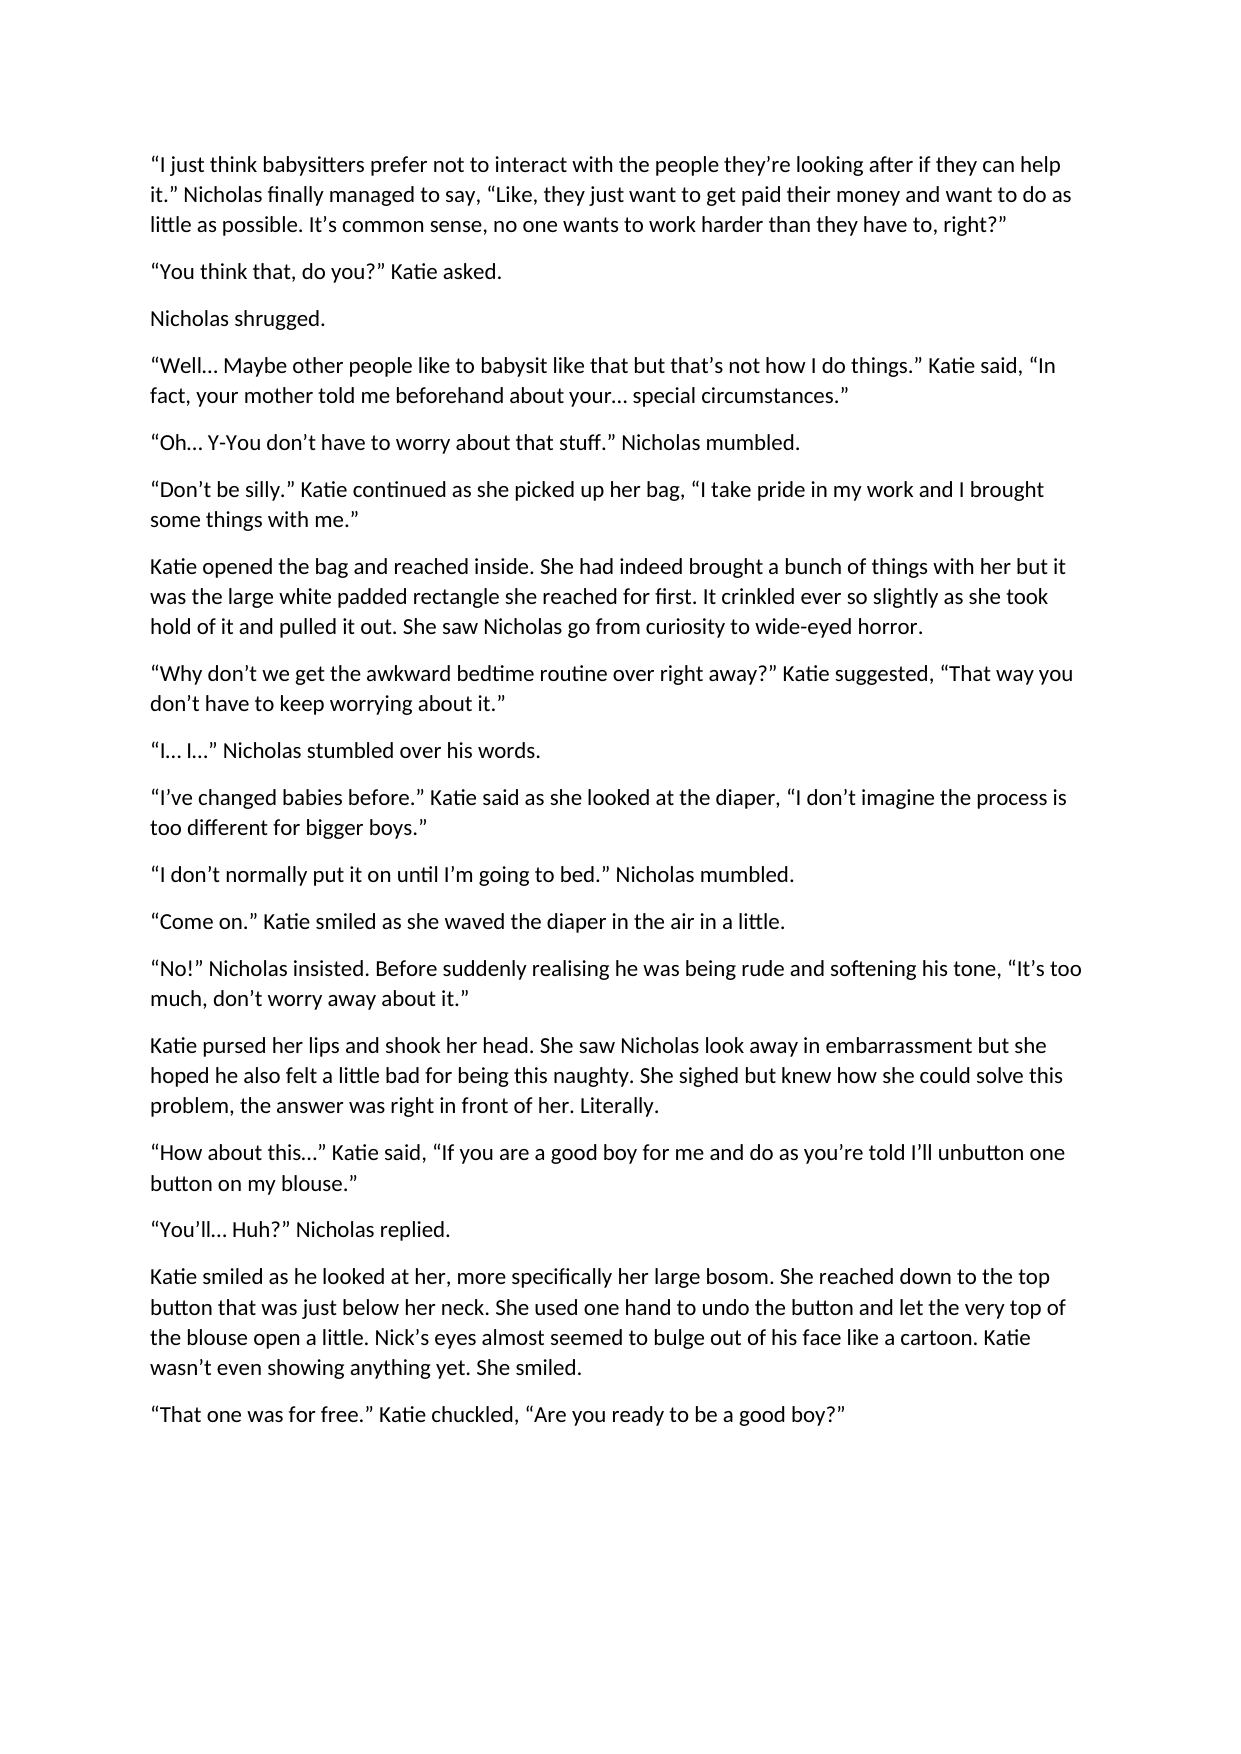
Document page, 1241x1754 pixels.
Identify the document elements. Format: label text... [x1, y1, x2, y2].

text Katie opened the bag and reached inside. She had indeed brought a bunch of things with her but it was the large white padded rectangle she reached for first. It crinkled ever so slightly as she took hold of it and pulled it out. She saw Nicholas go from curiosity to wide-eyed horror. [150, 552, 1090, 641]
text Katie pursed her lips and shook her head. She saw Nicholas look away in embarrassment but she hoped he also felt a little bad for being this naughty. She sighed but knew how she could solve this problem, the answer was right in front of her. Literally. [150, 1031, 1090, 1120]
text “Come on.” Katie smiled as she waved the diaper in the air in a little. [150, 907, 1090, 935]
text “Don’t be silly.” Katie continued as she picked up her bag, “I take pride in my work and I brought some things with me.” [150, 475, 1090, 533]
text “That one was for free.” Katie chuckled, “Are you ready to be a good boy?” [150, 1400, 1090, 1428]
text “How about this…” Katie said, “If you are a good boy for me and do as you’re told I’ll unbutton one button on my blouse.” [150, 1138, 1090, 1197]
text “I don’t normally put it on until I’m going to bed.” Nicholas mumbled. [150, 860, 1090, 888]
text “You’ll… Huh?” Nicholas replied. [150, 1216, 1090, 1244]
text “Oh… Y-You don’t have to worry about that stuff.” Nicholas mumbled. [150, 428, 1090, 456]
text “I just think babysitters prefer not to interact with the people they’re looking after if they can help it.” Nicholas finally managed to say, “Like, they just want to get paid their money and want to do as little as possible. It’s common sense, no one wants to work harder than they have to, right?” [150, 150, 1090, 238]
text Katie smiled as he looked at her, more specifically her large bosom. She reached down to the top button that was just below her neck. She used one hand to undo the button and let the very top of the blouse open a little. Nick’s eyes almost seemed to bulge out of his face like a cartoon. Katie wasn’t even showing anything yet. She smiled. [150, 1262, 1090, 1381]
text “Why don’t we get the awkward bedtime routine over right away?” Katie suggested, “That way you don’t have to keep worrying about it.” [150, 659, 1090, 718]
text Nicholas shrugged. [150, 304, 1090, 332]
text “I… I…” Nicholas stumbled over his words. [150, 736, 1090, 764]
text “I’ve changed babies before.” Katie said as she looked at the diaper, “I don’t imagine the process is too different for bigger boys.” [150, 783, 1090, 842]
text “No!” Nicholas insisted. Before suddenly realising he was being rude and softening his tone, “It’s too much, don’t worry away about it.” [150, 954, 1090, 1012]
text “Well… Maybe other people like to babysit like that but that’s not how I do things.” Katie said, “In fact, your mother told me beforehand about your… special circumstances.” [150, 351, 1090, 409]
text “You think that, do you?” Katie asked. [150, 257, 1090, 285]
